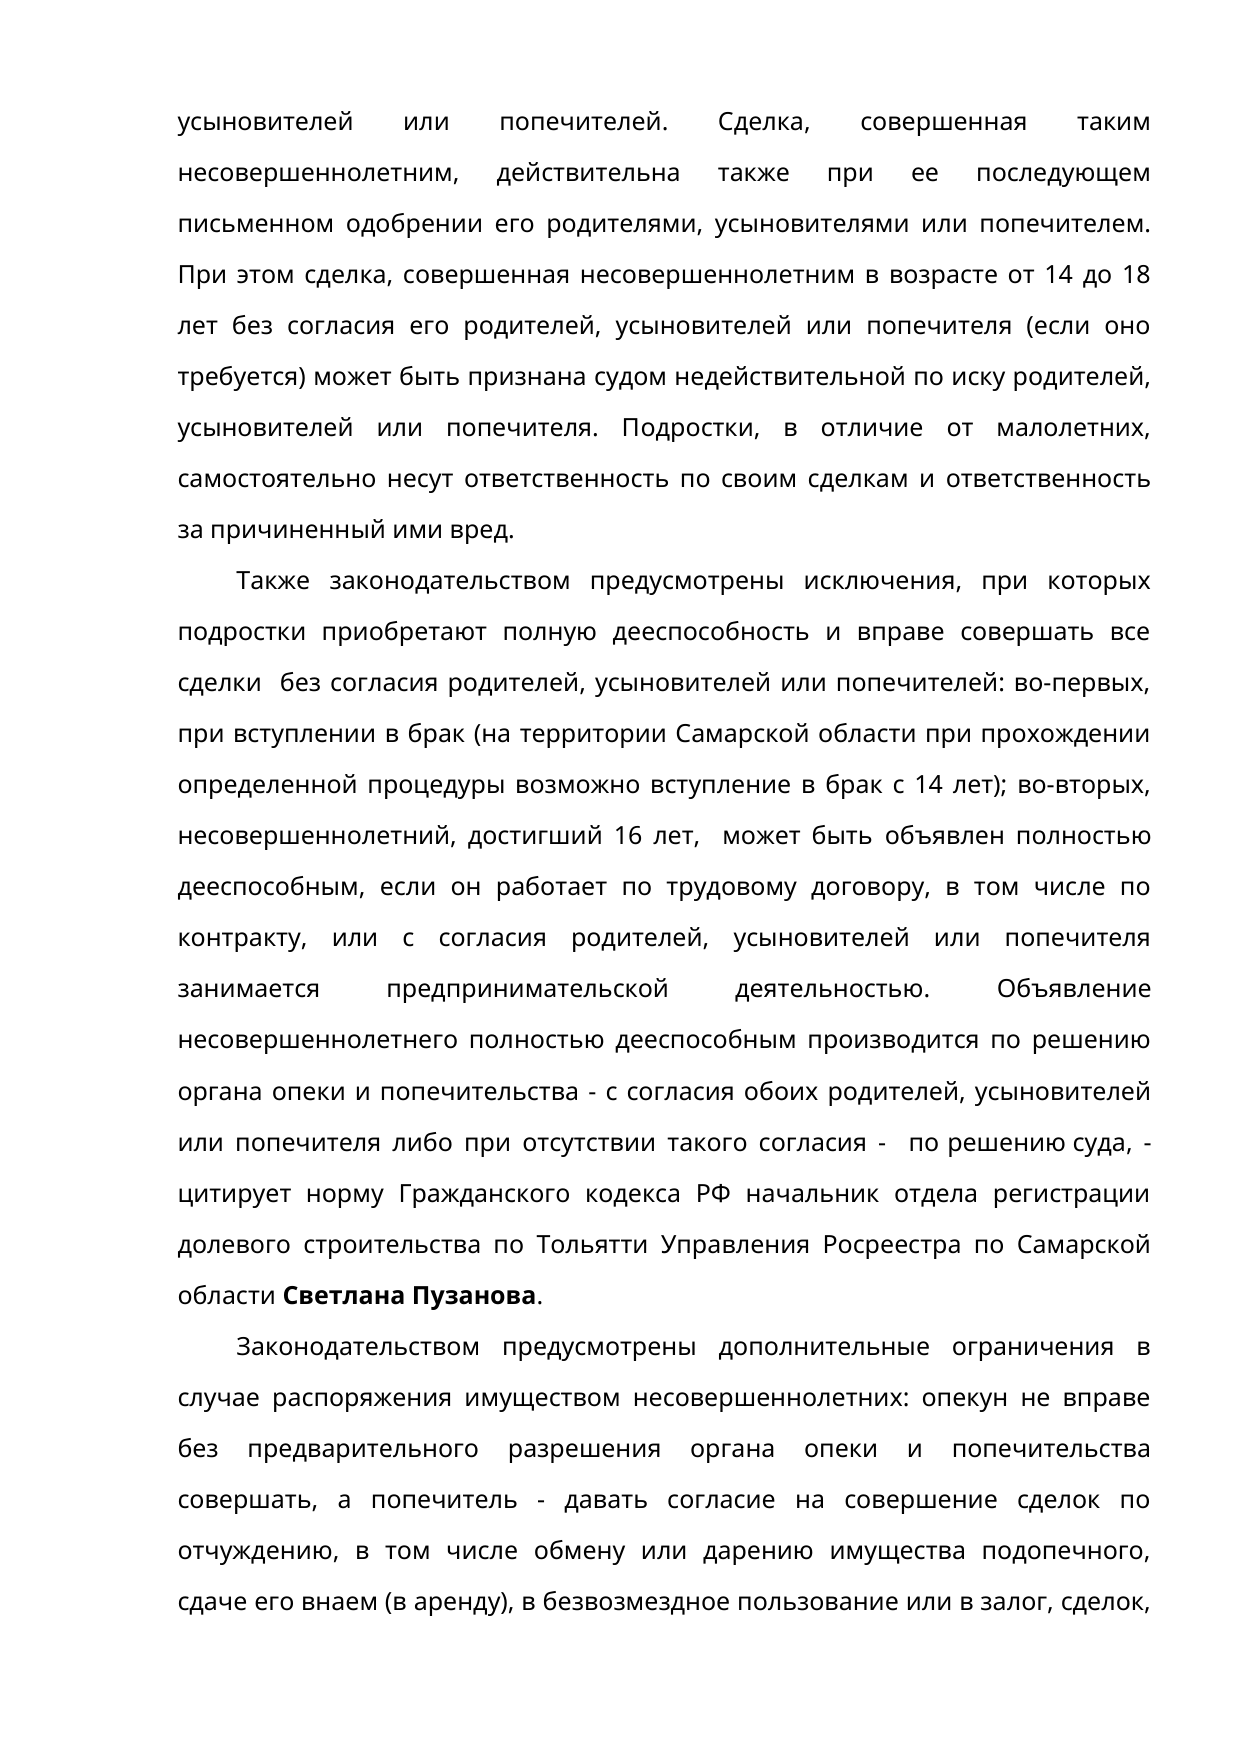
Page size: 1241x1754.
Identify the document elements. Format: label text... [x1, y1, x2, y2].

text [177, 1328, 1152, 1618]
text Также законодательством предусмотрены исключения, при которых подростки приобретают полную дееспособность и вправе совершать все сделки без согласия родителей, усыновителей или попечителей: во-первых, при вступлении в брак (на территории Самарской области при прохождении определенной процедуры возможно вступление в брак с 14 лет); во-вторых, несовершеннолетний, достигший 16 лет, может быть объявлен полностью дееспособным, если он работает по трудовому договору, в том числе по контракту, или с согласия родителей, усыновителей или попечителя занимается предпринимательской деятельностью. Объявление несовершеннолетнего полностью дееспособным производится по решению органа опеки и попечительства - с согласия обоих родителей, усыновителей или попечителя либо при отсутствии такого согласия - по решению суда, - цитирует норму Гражданского кодекса РФ начальник отдела регистрации долевого строительства по Тольятти Управления Росреестра по Самарской области Светлана Пузанова. [177, 563, 1152, 1311]
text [177, 103, 1152, 546]
